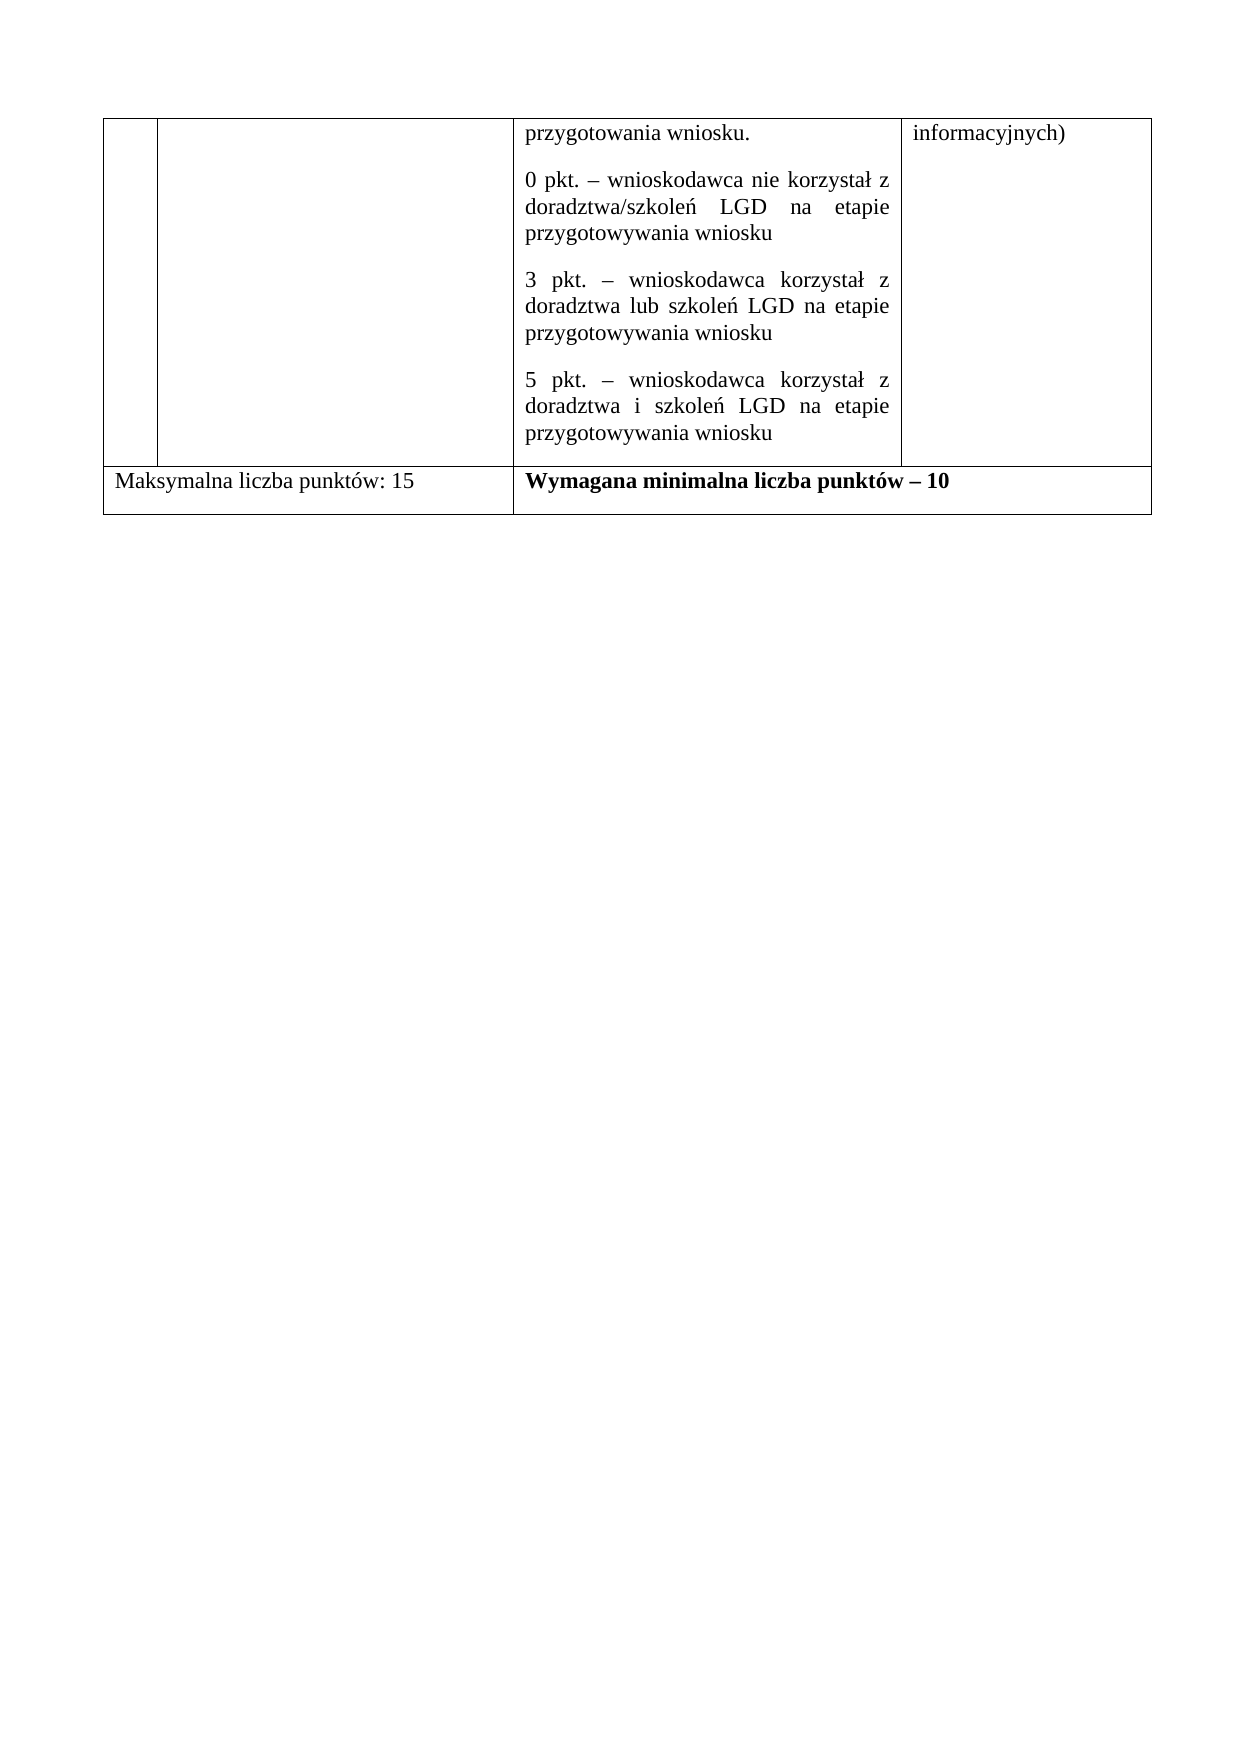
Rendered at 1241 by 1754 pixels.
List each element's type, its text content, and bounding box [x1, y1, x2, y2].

table_cell Maksymalna liczba punktów: 15 [104, 467, 513, 514]
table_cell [514, 119, 901, 466]
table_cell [158, 119, 513, 466]
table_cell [902, 119, 1151, 466]
table_cell 3. [104, 119, 157, 466]
table_cell Wymagana minimalna liczba punktów – 10 [514, 467, 1151, 514]
